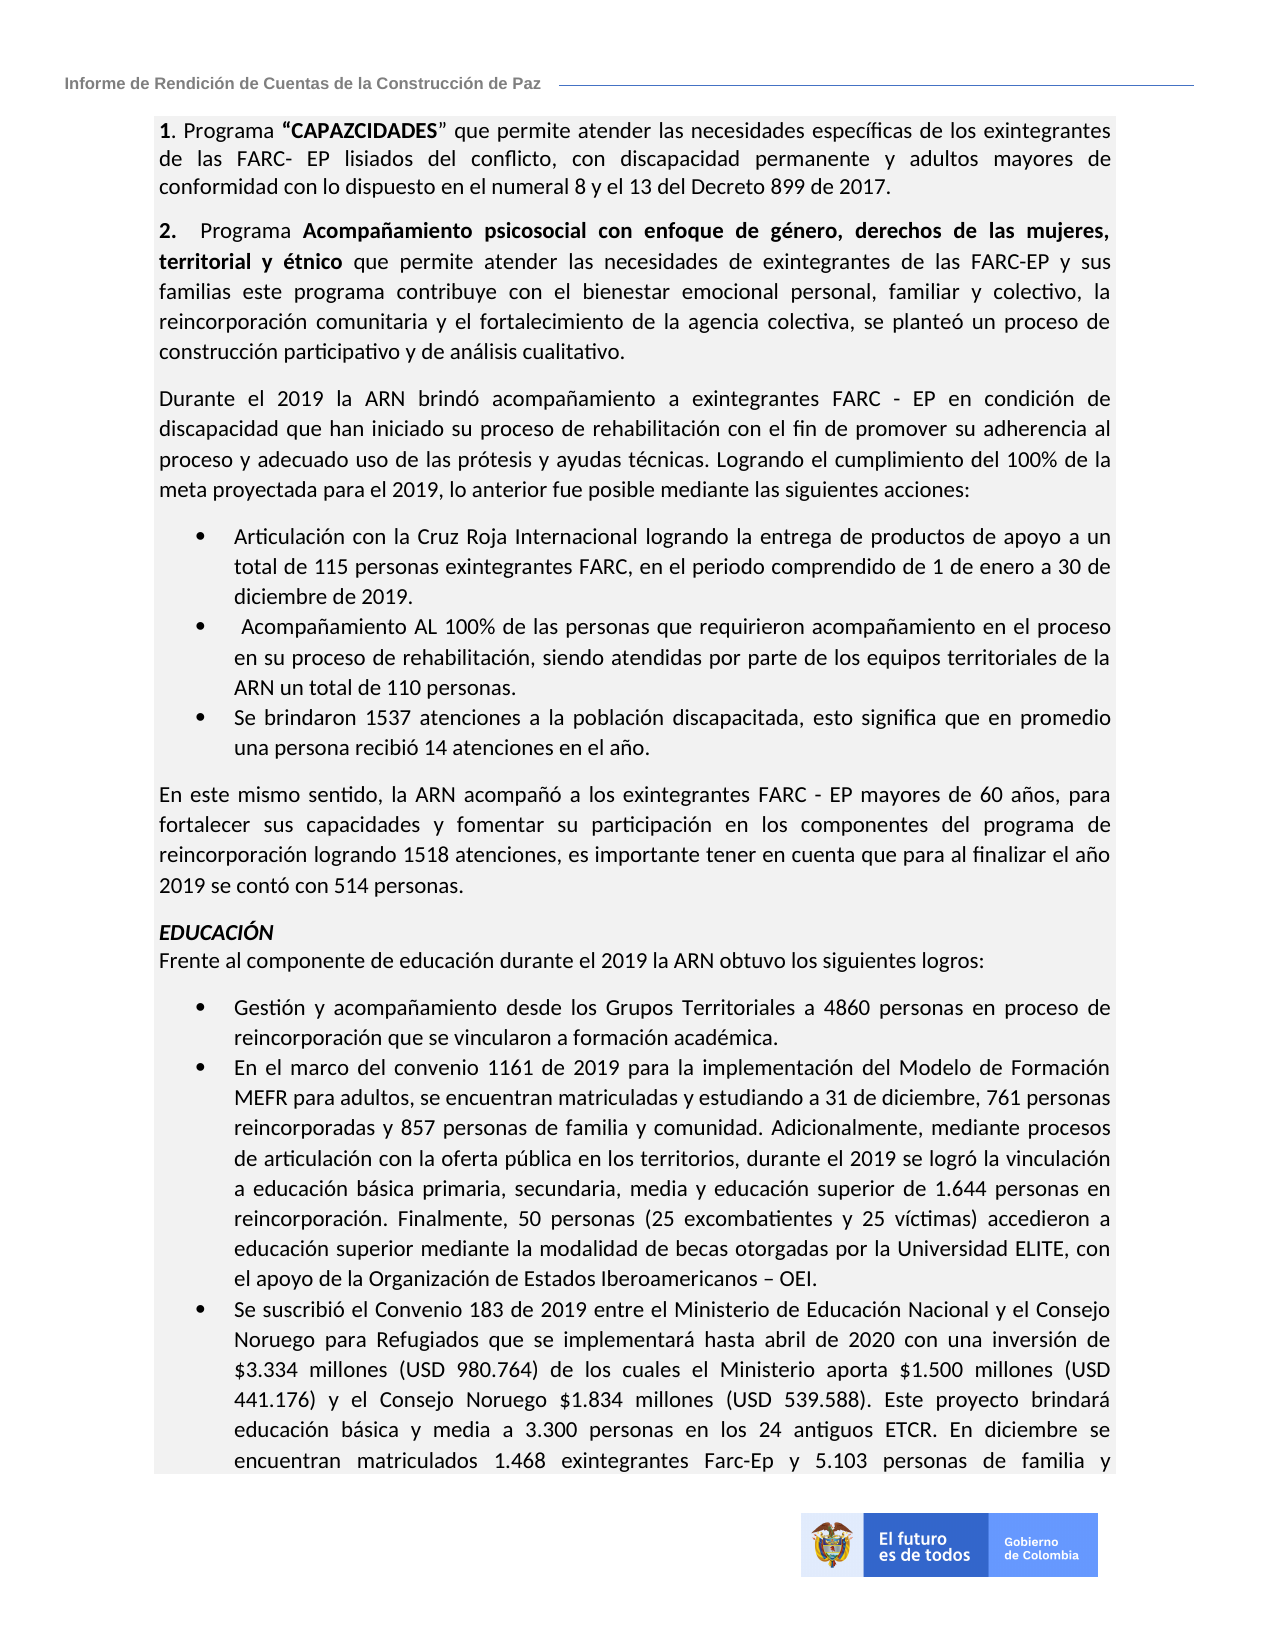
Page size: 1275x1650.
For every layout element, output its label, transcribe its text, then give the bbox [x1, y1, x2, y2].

picture [801, 1513, 1098, 1577]
